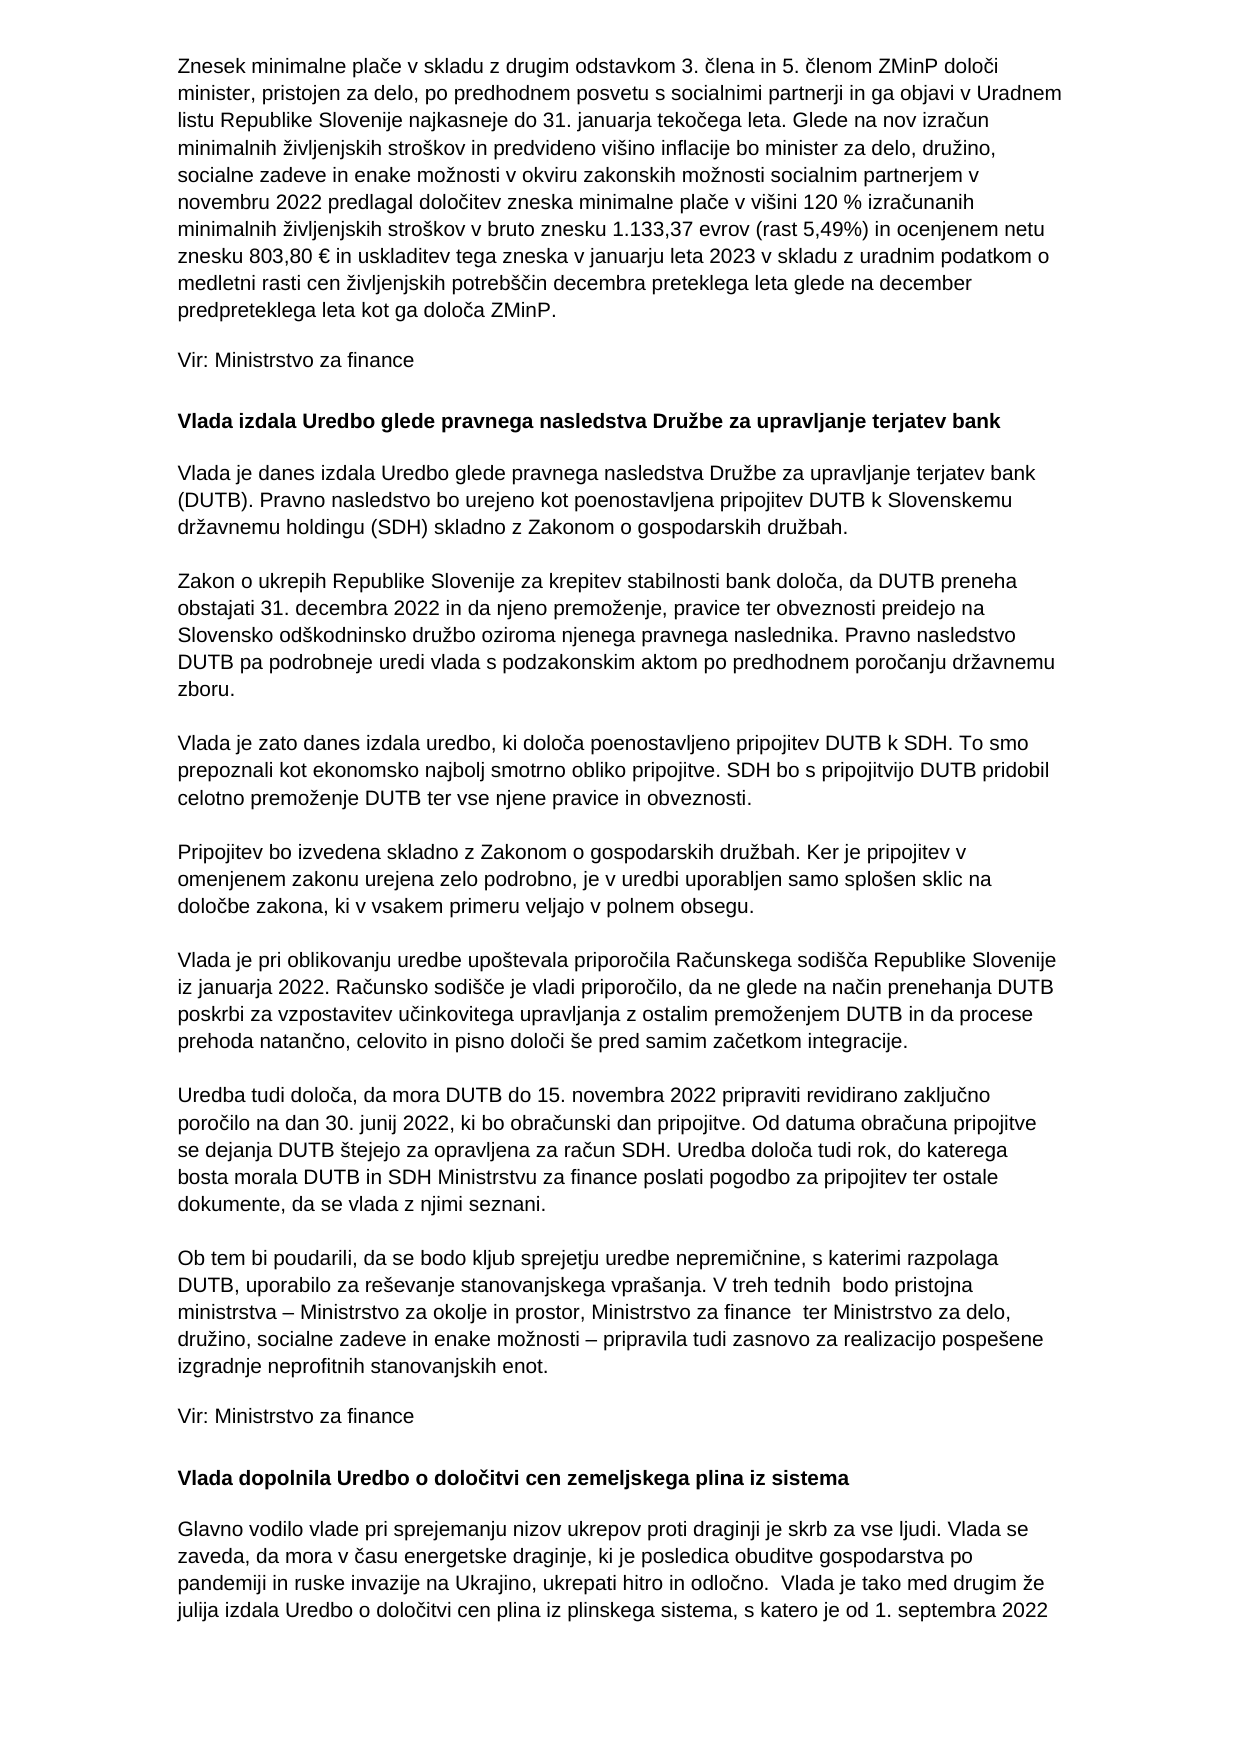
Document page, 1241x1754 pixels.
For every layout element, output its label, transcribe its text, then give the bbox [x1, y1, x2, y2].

subtitle Vlada dopolnila Uredbo o določitvi cen zemeljskega plina iz sistema [177, 1466, 1063, 1489]
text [177, 1514, 1063, 1623]
subtitle Vlada izdala Uredbo glede pravnega nasledstva Družbe za upravljanje terjatev bank [177, 409, 1063, 433]
text Pripojitev bo izvedena skladno z Zakonom o gospodarskih družbah. Ker je pripojitev v omenjenem zakonu urejena zelo podrobno, je v uredbi uporabljen samo splošen sklic na določbe zakona, ki v vsakem primeru veljajo v polnem obsegu. [177, 837, 1063, 919]
text Vir: Ministrstvo za finance [177, 1404, 1063, 1428]
text Znesek minimalne plače v skladu z drugim odstavkom 3. člena in 5. členom ZMinP določi minister, pristojen za delo, po predhodnem posvetu s socialnimi partnerji in ga objavi v Uradnem listu Republike Slovenije najkasneje do 31. januarja tekočega leta. Glede na nov izračun minimalnih življenjskih stroškov in predvideno višino inflacije bo minister za delo, družino, socialne zadeve in enake možnosti v okviru zakonskih možnosti socialnim partnerjem v novembru 2022 predlagal določitev zneska minimalne plače v višini 120 % izračunanih minimalnih življenjskih stroškov v bruto znesku 1.133,37 evrov (rast 5,49%) in ocenjenem netu znesku 803,80 € in uskladitev tega zneska v januarju leta 2023 v skladu z uradnim podatkom o medletni rasti cen življenjskih potrebščin decembra preteklega leta glede na december predpreteklega leta kot ga določa ZMinP. [177, 52, 1063, 323]
text Vir: Ministrstvo za finance [177, 348, 1063, 372]
text Ob tem bi poudarili, da se bodo kljub sprejetju uredbe nepremičnine, s katerimi razpolaga DUTB, uporabilo za reševanje stanovanjskega vprašanja. V treh tednih bodo pristojna ministrstva – Ministrstvo za okolje in prostor, Ministrstvo za finance ter Ministrstvo za delo, družino, socialne zadeve in enake možnosti – pripravila tudi zasnovo za realizacijo pospešene izgradnje neprofitnih stanovanjskih enot. [177, 1244, 1063, 1379]
text Vlada je pri oblikovanju uredbe upoštevala priporočila Računskega sodišča Republike Slovenije iz januarja 2022. Računsko sodišče je vladi priporočilo, da ne glede na način prenehanja DUTB poskrbi za vzpostavitev učinkovitega upravljanja z ostalim premoženjem DUTB in da procese prehoda natančno, celovito in pisno določi še pred samim začetkom integracije. [177, 946, 1063, 1054]
text Vlada je zato danes izdala uredbo, ki določa poenostavljeno pripojitev DUTB k SDH. To smo prepoznali kot ekonomsko najbolj smotrno obliko pripojitve. SDH bo s pripojitvijo DUTB pridobil celotno premoženje DUTB ter vse njene pravice in obveznosti. [177, 729, 1063, 810]
text Vlada je danes izdala Uredbo glede pravnega nasledstva Družbe za upravljanje terjatev bank (DUTB). Pravno nasledstvo bo urejeno kot poenostavljena pripojitev DUTB k Slovenskemu državnemu holdingu (SDH) skladno z Zakonom o gospodarskih družbah. [177, 458, 1063, 539]
text Zakon o ukrepih Republike Slovenije za krepitev stabilnosti bank določa, da DUTB preneha obstajati 31. decembra 2022 in da njeno premoženje, pravice ter obveznosti preidejo na Slovensko odškodninsko družbo oziroma njenega pravnega naslednika. Pravno nasledstvo DUTB pa podrobneje uredi vlada s podzakonskim aktom po predhodnem poročanju državnemu zboru. [177, 567, 1063, 702]
text Uredba tudi določa, da mora DUTB do 15. novembra 2022 pripraviti revidirano zaključno poročilo na dan 30. junij 2022, ki bo obračunski dan pripojitve. Od datuma obračuna pripojitve se dejanja DUTB štejejo za opravljena za račun SDH. Uredba določa tudi rok, do katerega bosta morala DUTB in SDH Ministrstvu za finance poslati pogodbo za pripojitev ter ostale dokumente, da se vlada z njimi seznani. [177, 1081, 1063, 1217]
